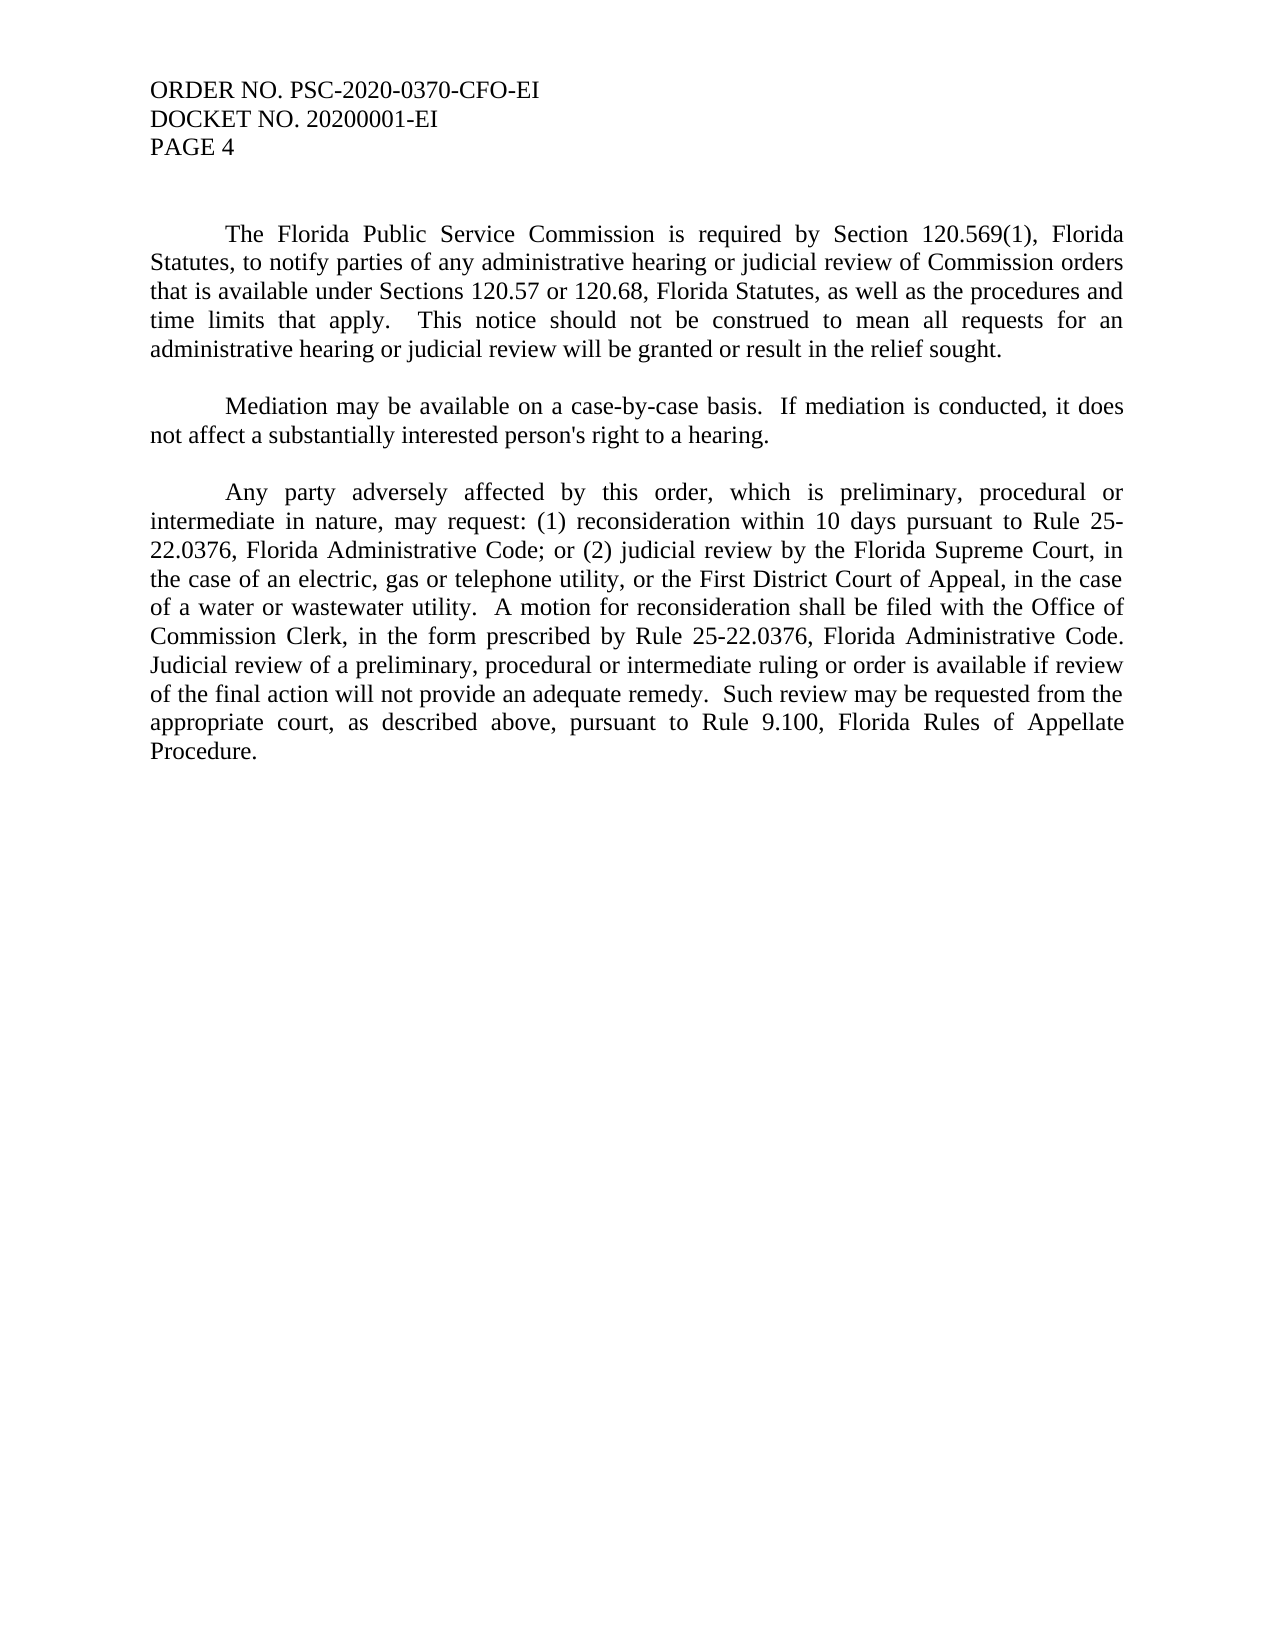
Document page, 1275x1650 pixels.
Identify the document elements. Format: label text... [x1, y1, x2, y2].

text The Florida Public Service Commission is required by Section 120.569(1), Florida Statutes, to notify parties of any administrative hearing or judicial review of Commission orders that is available under Sections 120.57 or 120.68, Florida Statutes, as well as the procedures and time limits that apply. This notice should not be construed to mean all requests for an administrative hearing or judicial review will be granted or result in the relief sought. [150, 219, 1125, 362]
text Any party adversely affected by this order, which is preliminary, procedural or intermediate in nature, may request: (1) reconsideration within 10 days pursuant to Rule 25-22.0376, Florida Administrative Code; or (2) judicial review by the Florida Supreme Court, in the case of an electric, gas or telephone utility, or the First District Court of Appeal, in the case of a water or wastewater utility. A motion for reconsideration shall be filed with the Office of Commission Clerk, in the form prescribed by Rule 25-22.0376, Florida Administrative Code. Judicial review of a preliminary, procedural or intermediate ruling or order is available if review of the final action will not provide an adequate remedy. Such review may be requested from the appropriate court, as described above, pursuant to Rule 9.100, Florida Rules of Appellate Procedure. [150, 477, 1125, 765]
text Mediation may be available on a case-by-case basis. If mediation is conducted, it does not affect a substantially interested person's right to a hearing. [150, 391, 1125, 449]
